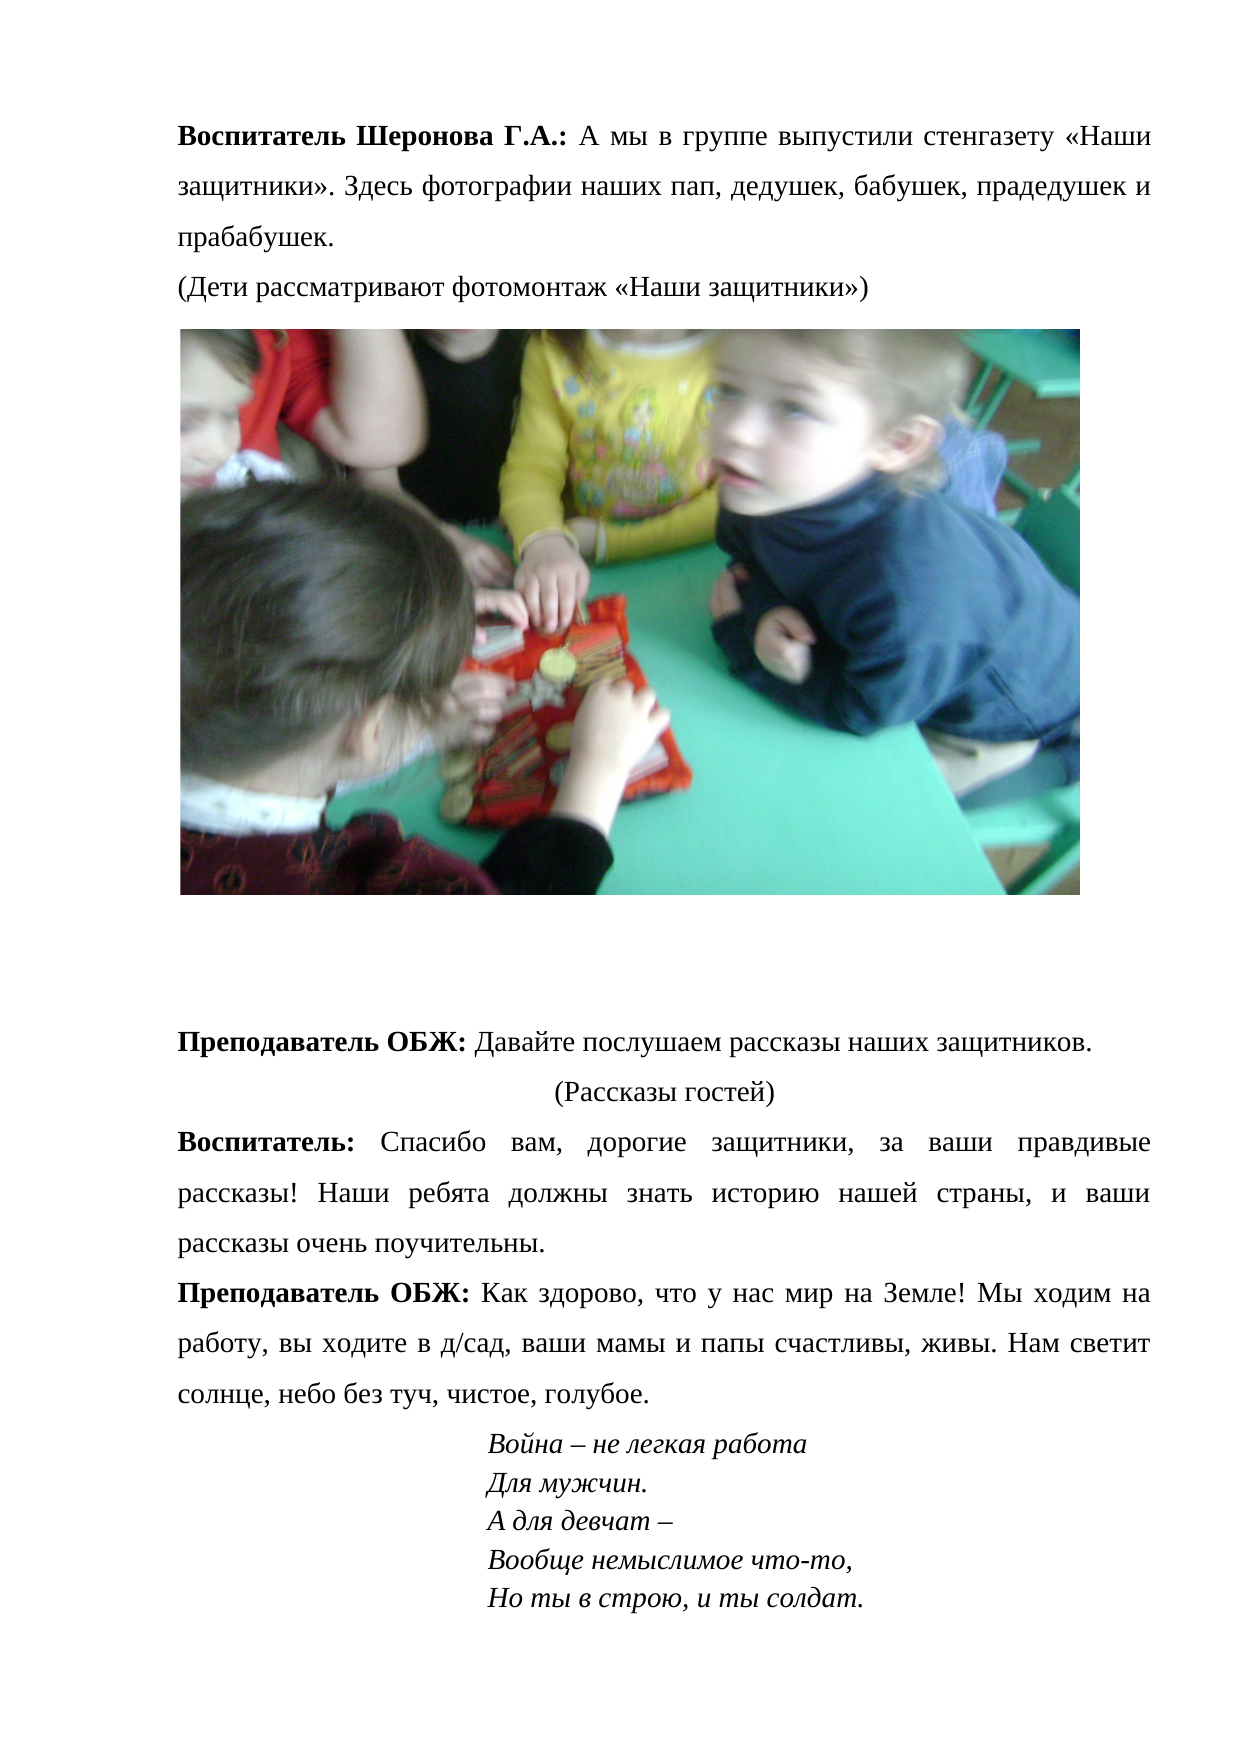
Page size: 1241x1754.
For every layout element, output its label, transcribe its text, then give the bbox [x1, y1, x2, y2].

text Война – не легкая работа [487, 1426, 1152, 1460]
text Преподаватель ОБЖ: Давайте послушаем рассказы наших защитников. [177, 1024, 1152, 1057]
text Но ты в строю, и ты солдат. [487, 1580, 1152, 1614]
text Воспитатель Шеронова Г.А.: А мы в группе выпустили стенгазету «Наши защитники». Здесь фотографии наших пап, дедушек, бабушек, прадедушек и прабабушек. [177, 118, 1152, 252]
text Вообще немыслимое что-то, [487, 1542, 1152, 1575]
text Воспитатель: Спасибо вам, дорогие защитники, за ваши правдивые рассказы! Наши ребята должны знать историю нашей страны, и ваши рассказы очень поучительны. [177, 1124, 1152, 1258]
text Для мужчин. [487, 1465, 1152, 1498]
picture [180, 329, 1080, 895]
text Преподаватель ОБЖ: Как здорово, что у нас мир на Земле! Мы ходим на работу, вы ходите в д/сад, ваши мамы и папы счастливы, живы. Нам светит солнце, небо без туч, чистое, голубое. [177, 1275, 1152, 1409]
text (Рассказы гостей) [177, 1074, 1152, 1108]
text А для девчат – [487, 1503, 1152, 1537]
text (Дети рассматривают фотомонтаж «Наши защитники») [177, 269, 1152, 303]
